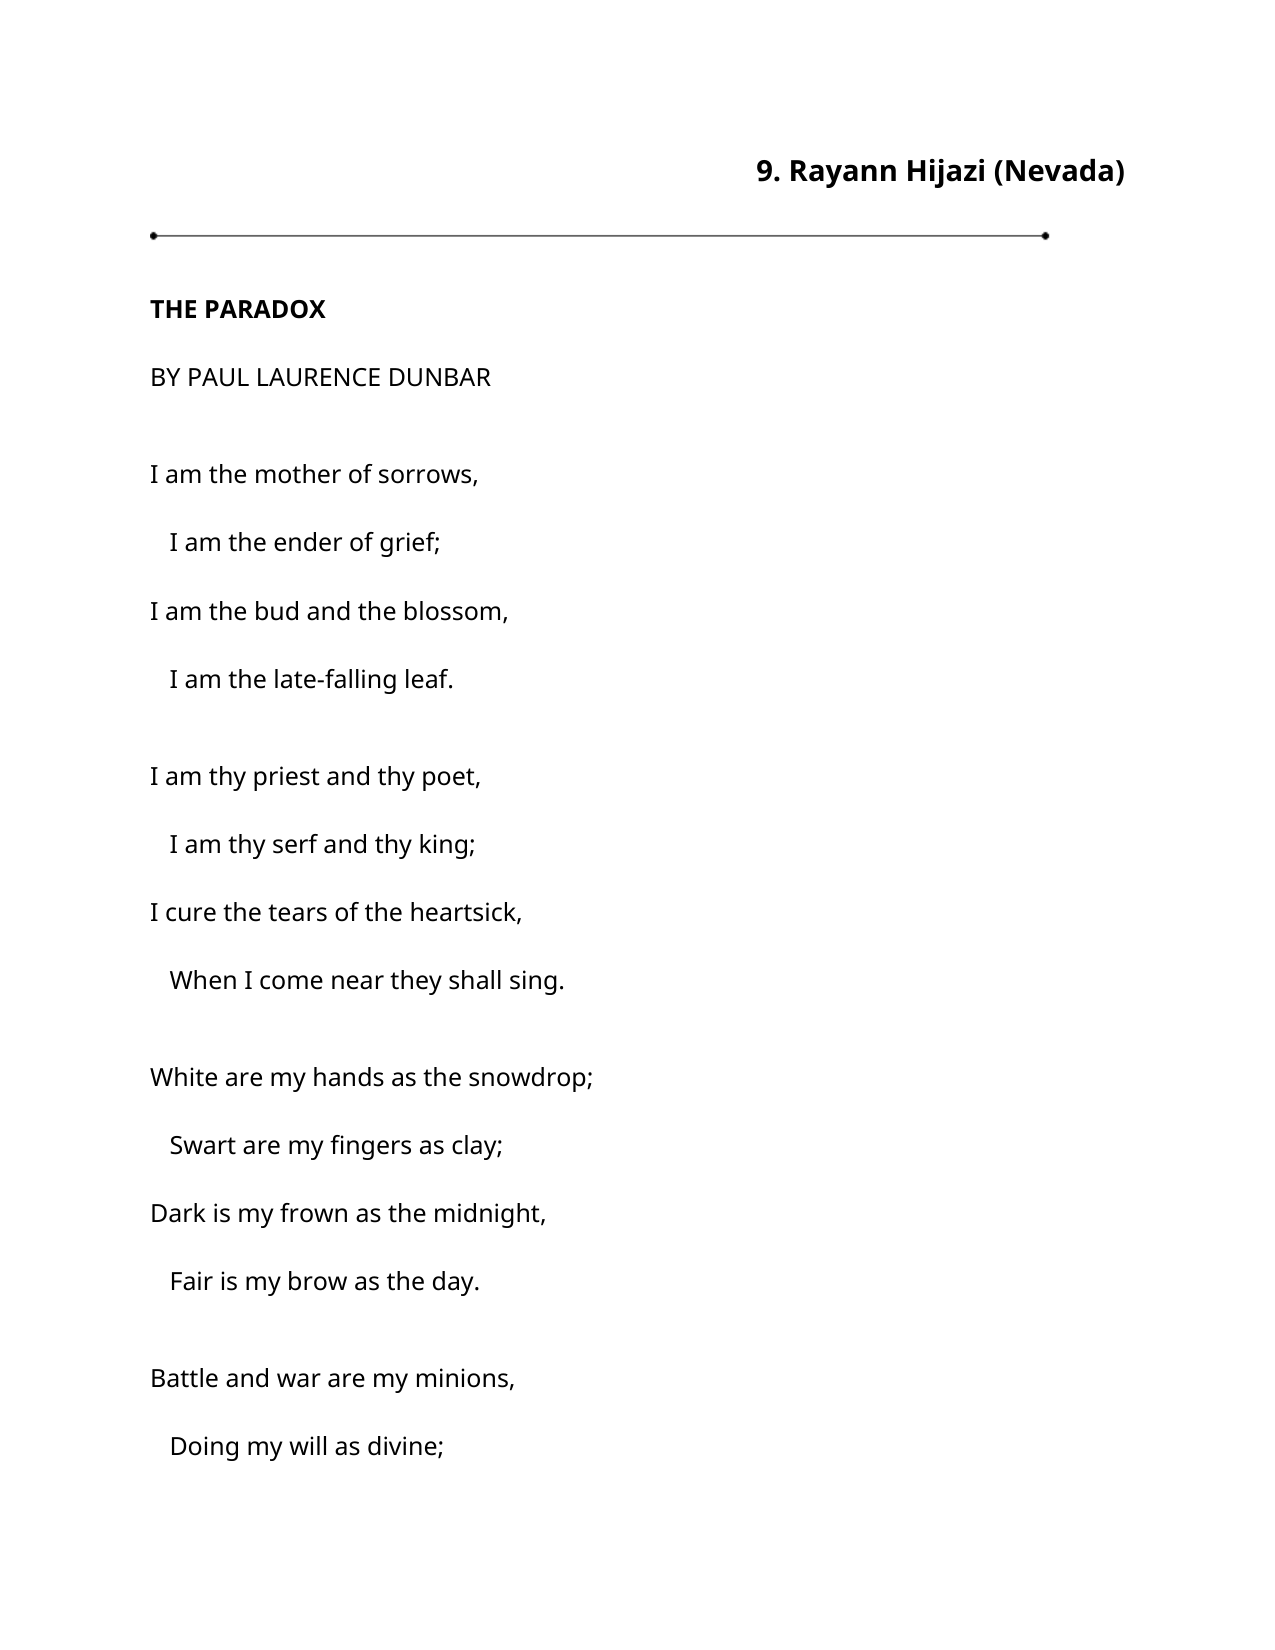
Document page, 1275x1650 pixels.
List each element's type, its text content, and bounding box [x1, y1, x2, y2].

text Dark is my frown as the midnight, [150, 1196, 1125, 1230]
text Doing my will as divine; [150, 1429, 1125, 1463]
text I cure the tears of the heartsick, [150, 894, 1125, 928]
text I am thy priest and thy poet, [150, 758, 1125, 792]
text Fair is my brow as the day. [150, 1264, 1125, 1298]
text I am the mother of sorrows, [150, 457, 1125, 491]
text Battle and war are my minions, [150, 1361, 1125, 1395]
text I am thy serf and thy king; [150, 826, 1125, 860]
text THE PARADOX [150, 292, 1125, 326]
text I am the bud and the blossom, [150, 593, 1125, 627]
text I am the ender of grief; [150, 525, 1125, 559]
text 9. Rayann Hijazi (Nevada) [150, 150, 1125, 190]
text When I come near they shall sing. [150, 962, 1125, 997]
picture [150, 229, 1050, 245]
text I am the late-falling leaf. [150, 661, 1125, 695]
text White are my hands as the snowdrop; [150, 1059, 1125, 1093]
text Swart are my fingers as clay; [150, 1127, 1125, 1162]
text BY PAUL LAURENCE DUNBAR [150, 360, 1125, 394]
